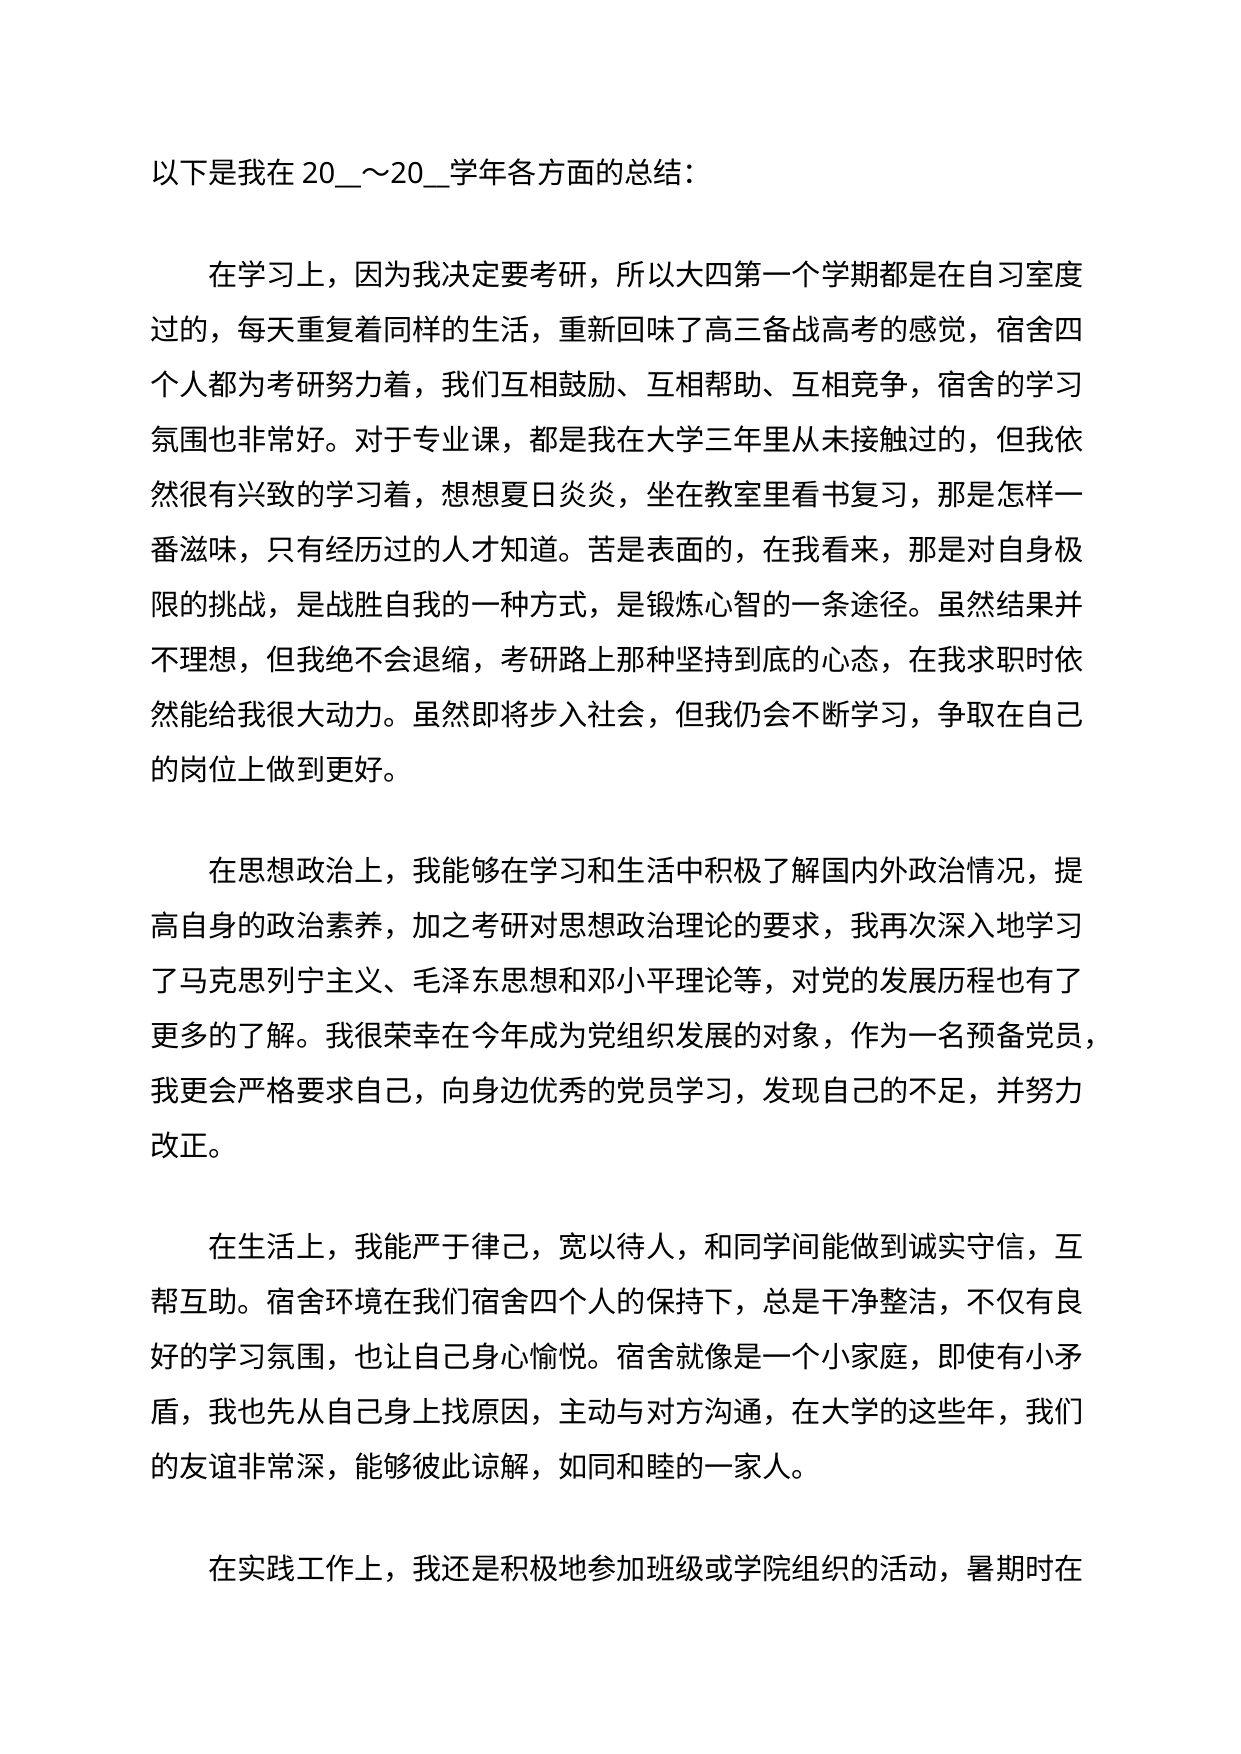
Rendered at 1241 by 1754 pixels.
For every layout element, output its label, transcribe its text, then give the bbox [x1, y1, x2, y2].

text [150, 1545, 1090, 1588]
text 在学习上，因为我决定要考研，所以大四第一个学期都是在自习室度过的，每天重复着同样的生活，重新回味了高三备战高考的感觉，宿舍四个人都为考研努力着，我们互相鼓励、互相帮助、互相竞争，宿舍的学习氛围也非常好。对于专业课，都是我在大学三年里从未接触过的，但我依然很有兴致的学习着，想想夏日炎炎，坐在教室里看书复习，那是怎样一番滋味，只有经历过的人才知道。苦是表面的，在我看来，那是对自身极限的挑战，是战胜自我的一种方式，是锻炼心智的一条途径。虽然结果并不理想，但我绝不会退缩，考研路上那种坚持到底的心态，在我求职时依然能给我很大动力。虽然即将步入社会，但我仍会不断学习，争取在自己的岗位上做到更好。 [150, 252, 1090, 788]
text 在思想政治上，我能够在学习和生活中积极了解国内外政治情况，提高自身的政治素养，加之考研对思想政治理论的要求，我再次深入地学习了马克思列宁主义、毛泽东思想和邓小平理论等，对党的发展历程也有了更多的了解。我很荣幸在今年成为党组织发展的对象，作为一名预备党员，我更会严格要求自己，向身边优秀的党员学习，发现自己的不足，并努力改正。 [150, 848, 1090, 1164]
text 在生活上，我能严于律己，宽以待人，和同学间能做到诚实守信，互帮互助。宿舍环境在我们宿舍四个人的保持下，总是干净整洁，不仅有良好的学习氛围，也让自己身心愉悦。宿舍就像是一个小家庭，即使有小矛盾，我也先从自己身上找原因，主动与对方沟通，在大学的这些年，我们的友谊非常深，能够彼此谅解，如同和睦的一家人。 [150, 1224, 1090, 1486]
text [150, 150, 1090, 192]
